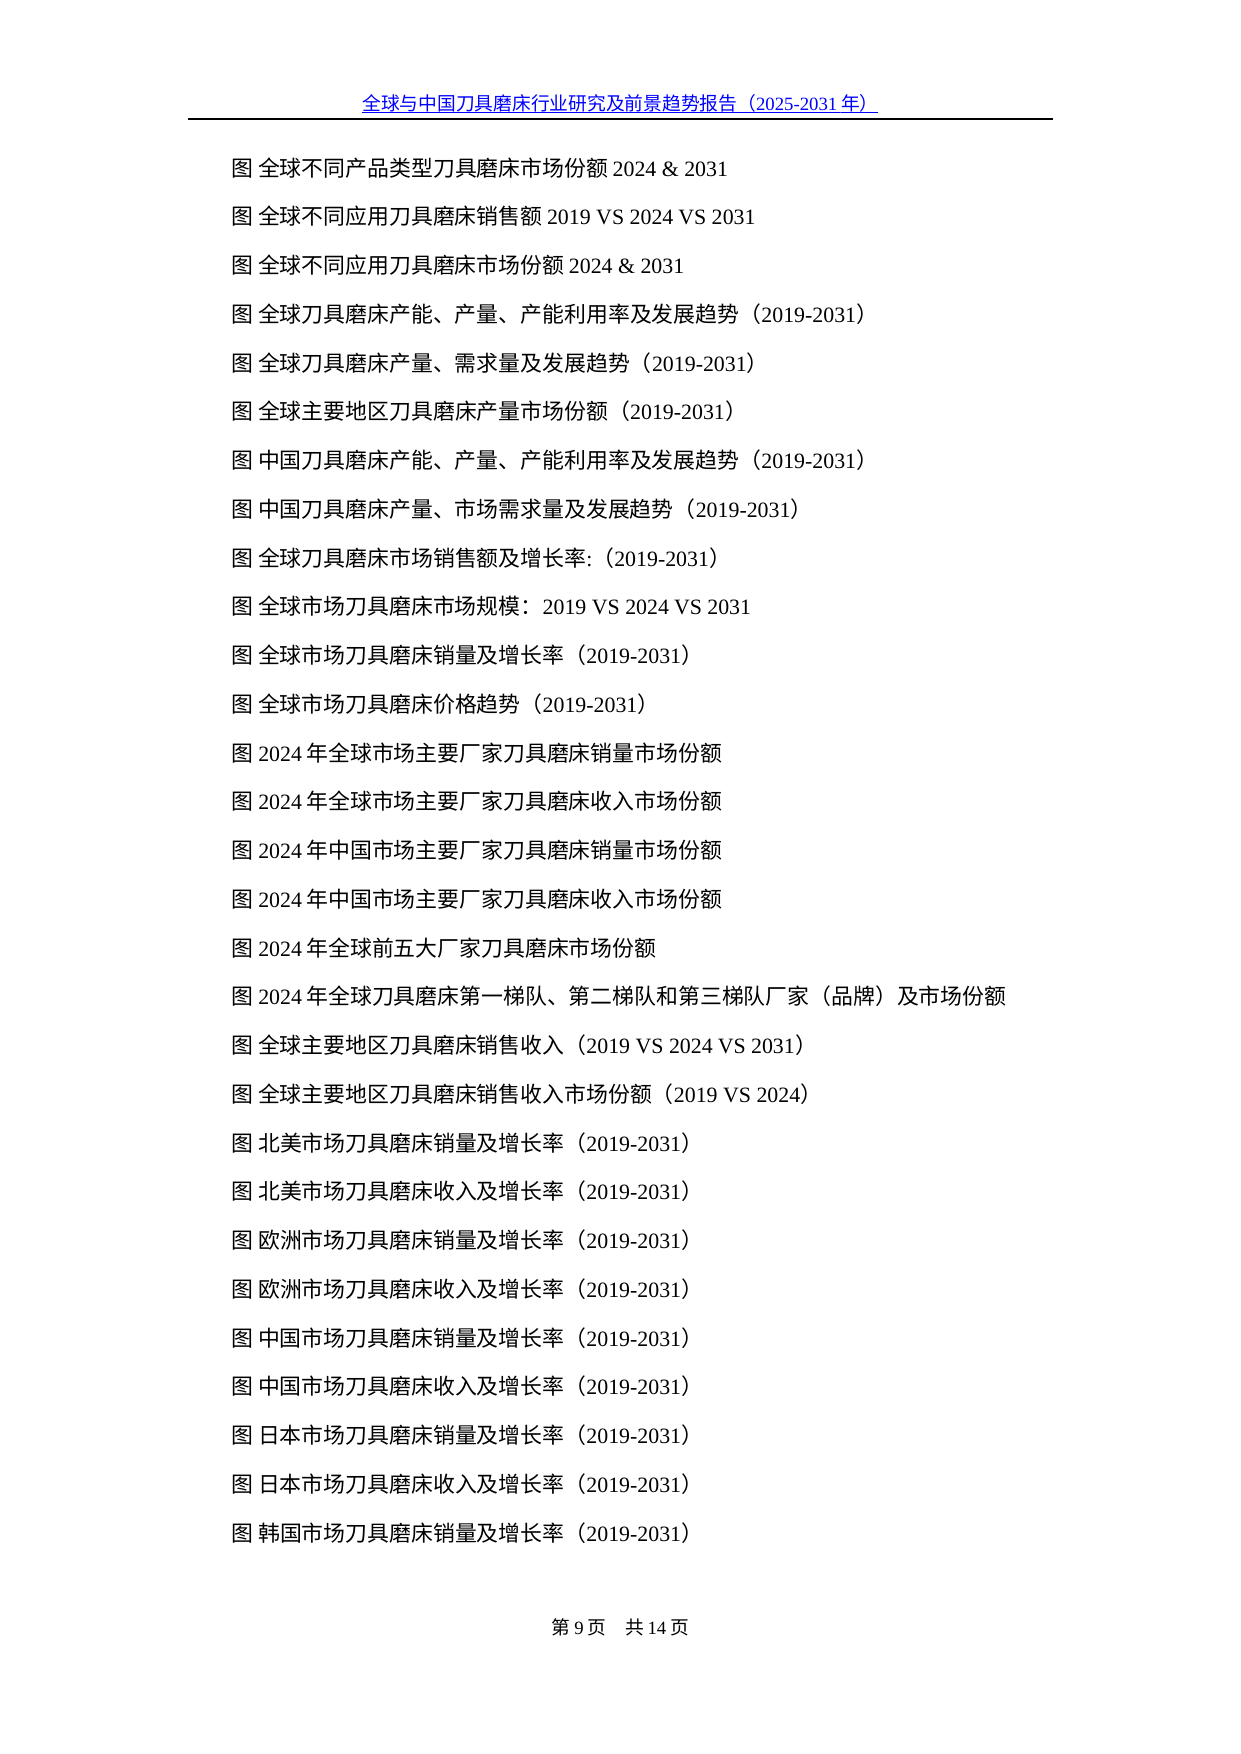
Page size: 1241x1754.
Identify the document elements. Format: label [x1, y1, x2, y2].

text [187, 150, 1053, 1548]
